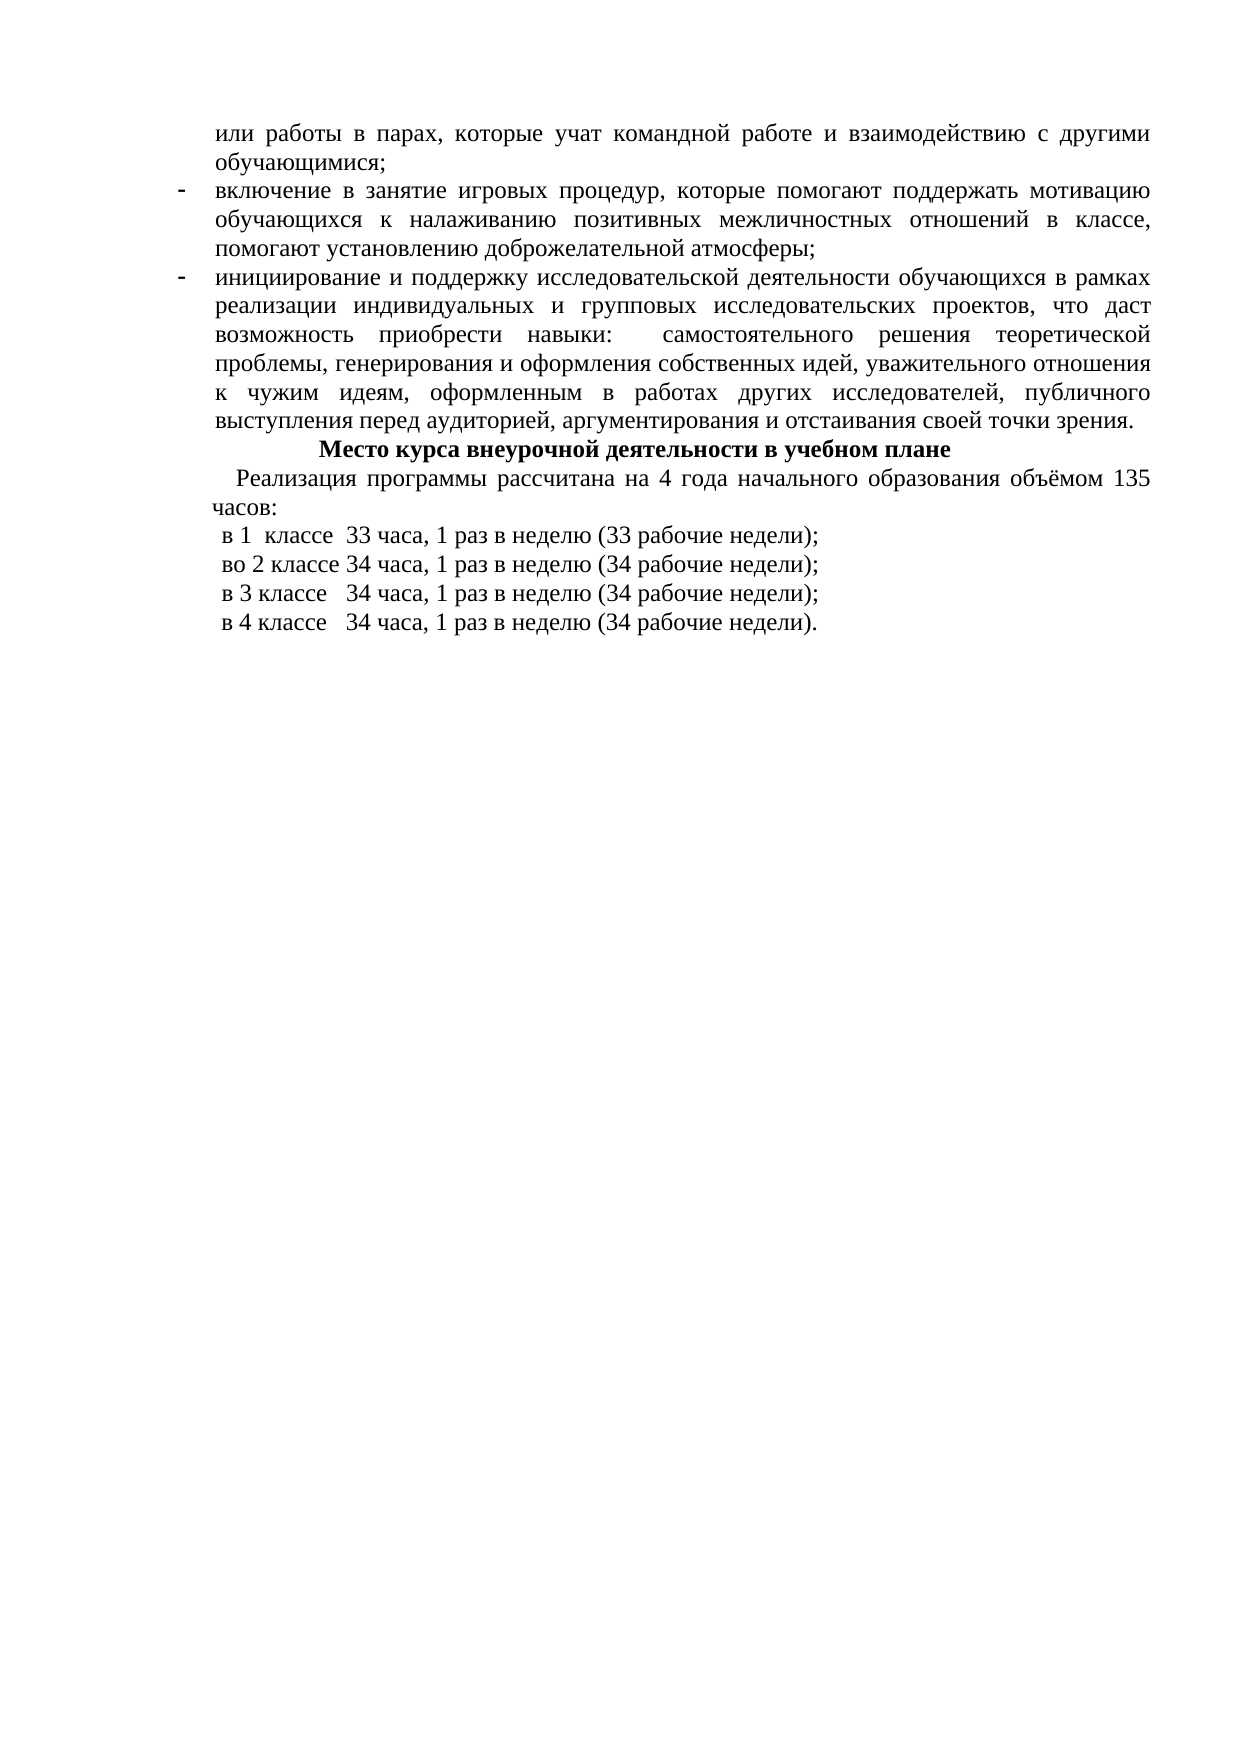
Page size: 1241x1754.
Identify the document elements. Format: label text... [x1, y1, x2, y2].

list включение в занятие игровых процедур, которые помогают поддержать мотивацию обучающихся к налаживанию позитивных межличностных отношений в классе, помогают установлению доброжелательной атмосферы; [177, 176, 1152, 262]
text в 4 классе 34 часа, 1 раз в неделю (34 рабочие недели). [177, 607, 1152, 636]
list инициирование и поддержку исследовательской деятельности обучающихся в рамках реализации индивидуальных и групповых исследовательских проектов, что даст возможность приобрести навыки: самостоятельного решения теоретической проблемы, генерирования и оформления собственных идей, уважительного отношения к чужим идеям, оформленным в работах других исследователей, публичного выступления перед аудиторией, аргументирования и отстаивания своей точки зрения. [177, 262, 1152, 434]
text Реализация программы рассчитана на 4 года начального образования объёмом 135 часов: [167, 463, 1152, 521]
text в 1 классе 33 часа, 1 раз в неделю (33 рабочие недели); [221, 521, 1152, 549]
text в 3 классе 34 часа, 1 раз в неделю (34 рабочие недели); [221, 578, 1152, 607]
text Место курса внеурочной деятельности в учебном плане [118, 434, 1152, 463]
text во 2 классе 34 часа, 1 раз в неделю (34 рабочие недели); [221, 549, 1152, 578]
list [177, 118, 1152, 176]
